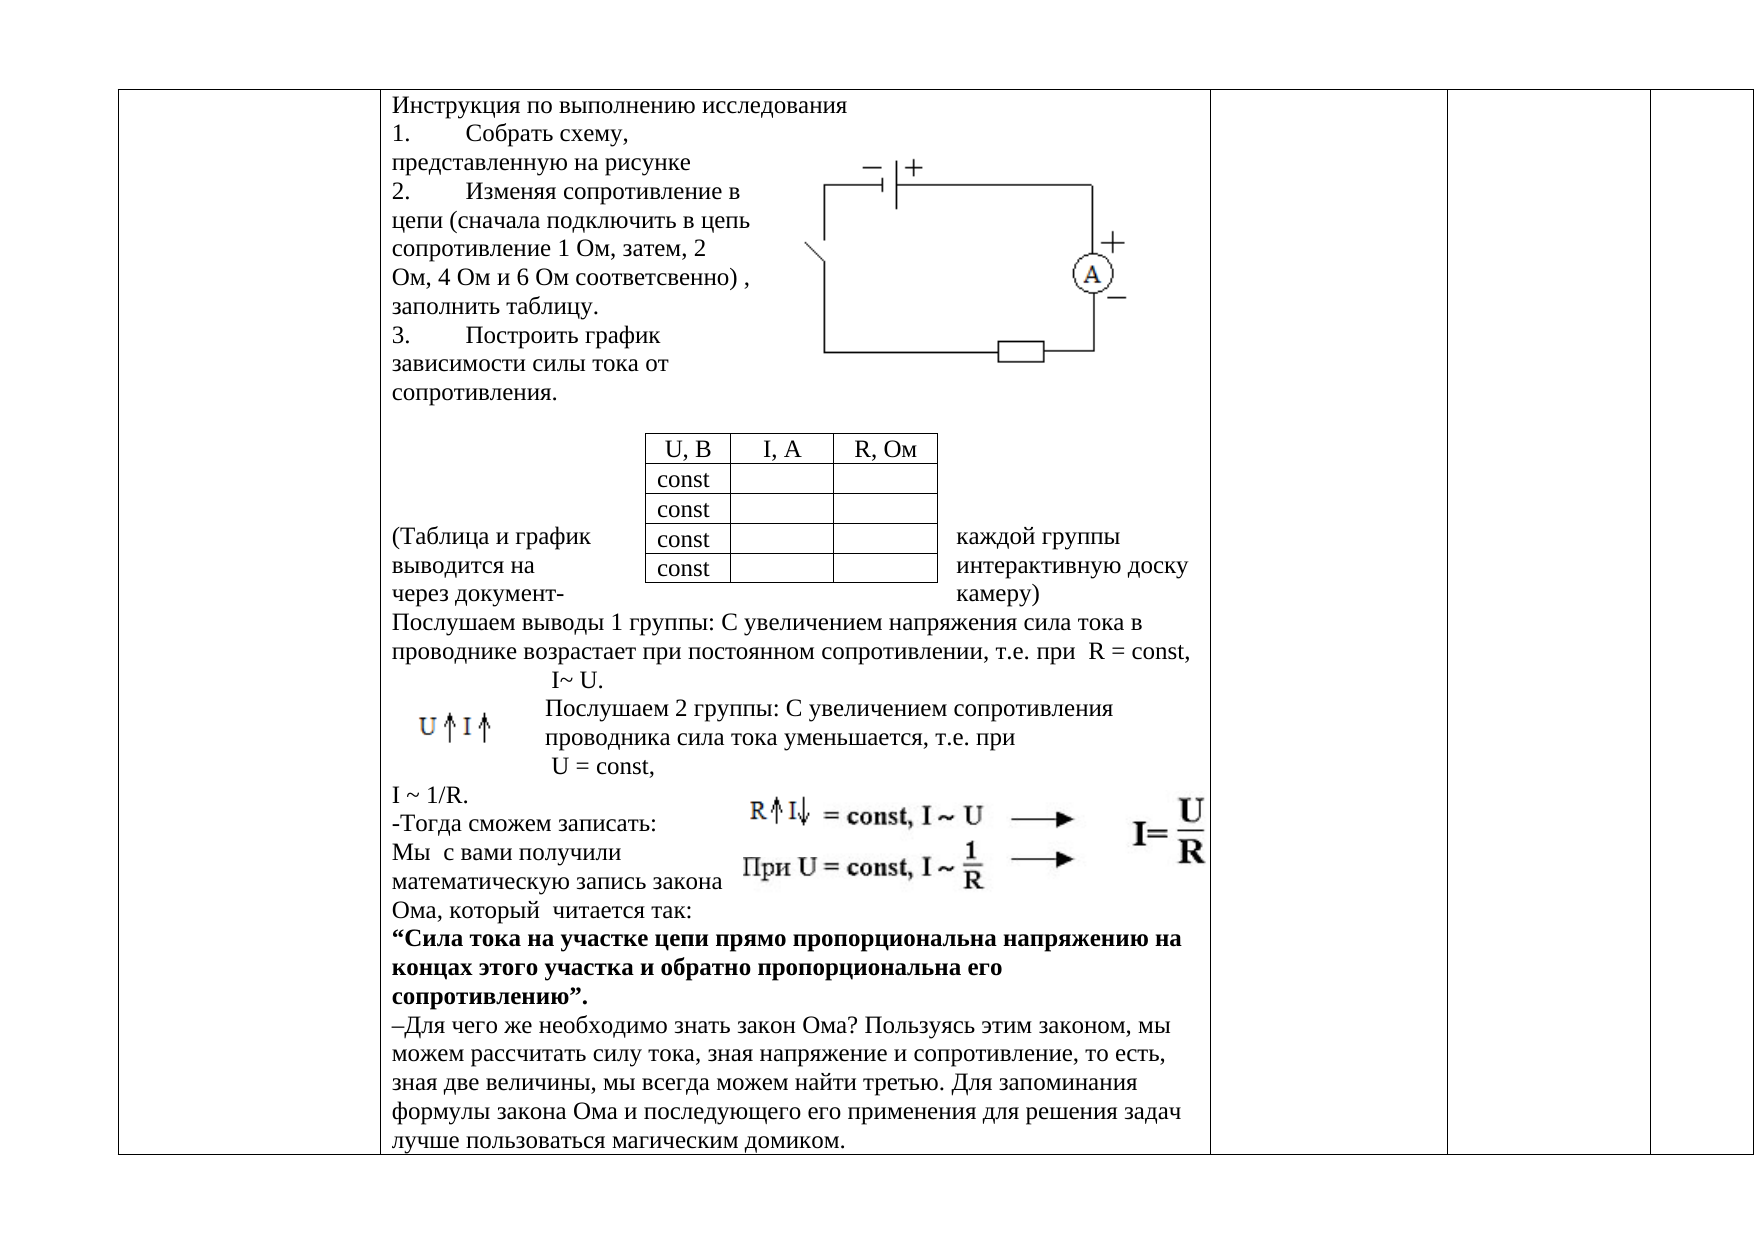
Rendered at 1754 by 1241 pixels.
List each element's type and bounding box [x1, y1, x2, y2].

picture [719, 767, 1208, 897]
table_cell [1448, 90, 1650, 1153]
table_cell [381, 90, 1210, 1153]
table_cell [1651, 90, 1753, 1153]
picture [388, 680, 525, 774]
picture [770, 139, 1161, 421]
table_cell [1211, 90, 1447, 1153]
table_cell [119, 90, 380, 1153]
